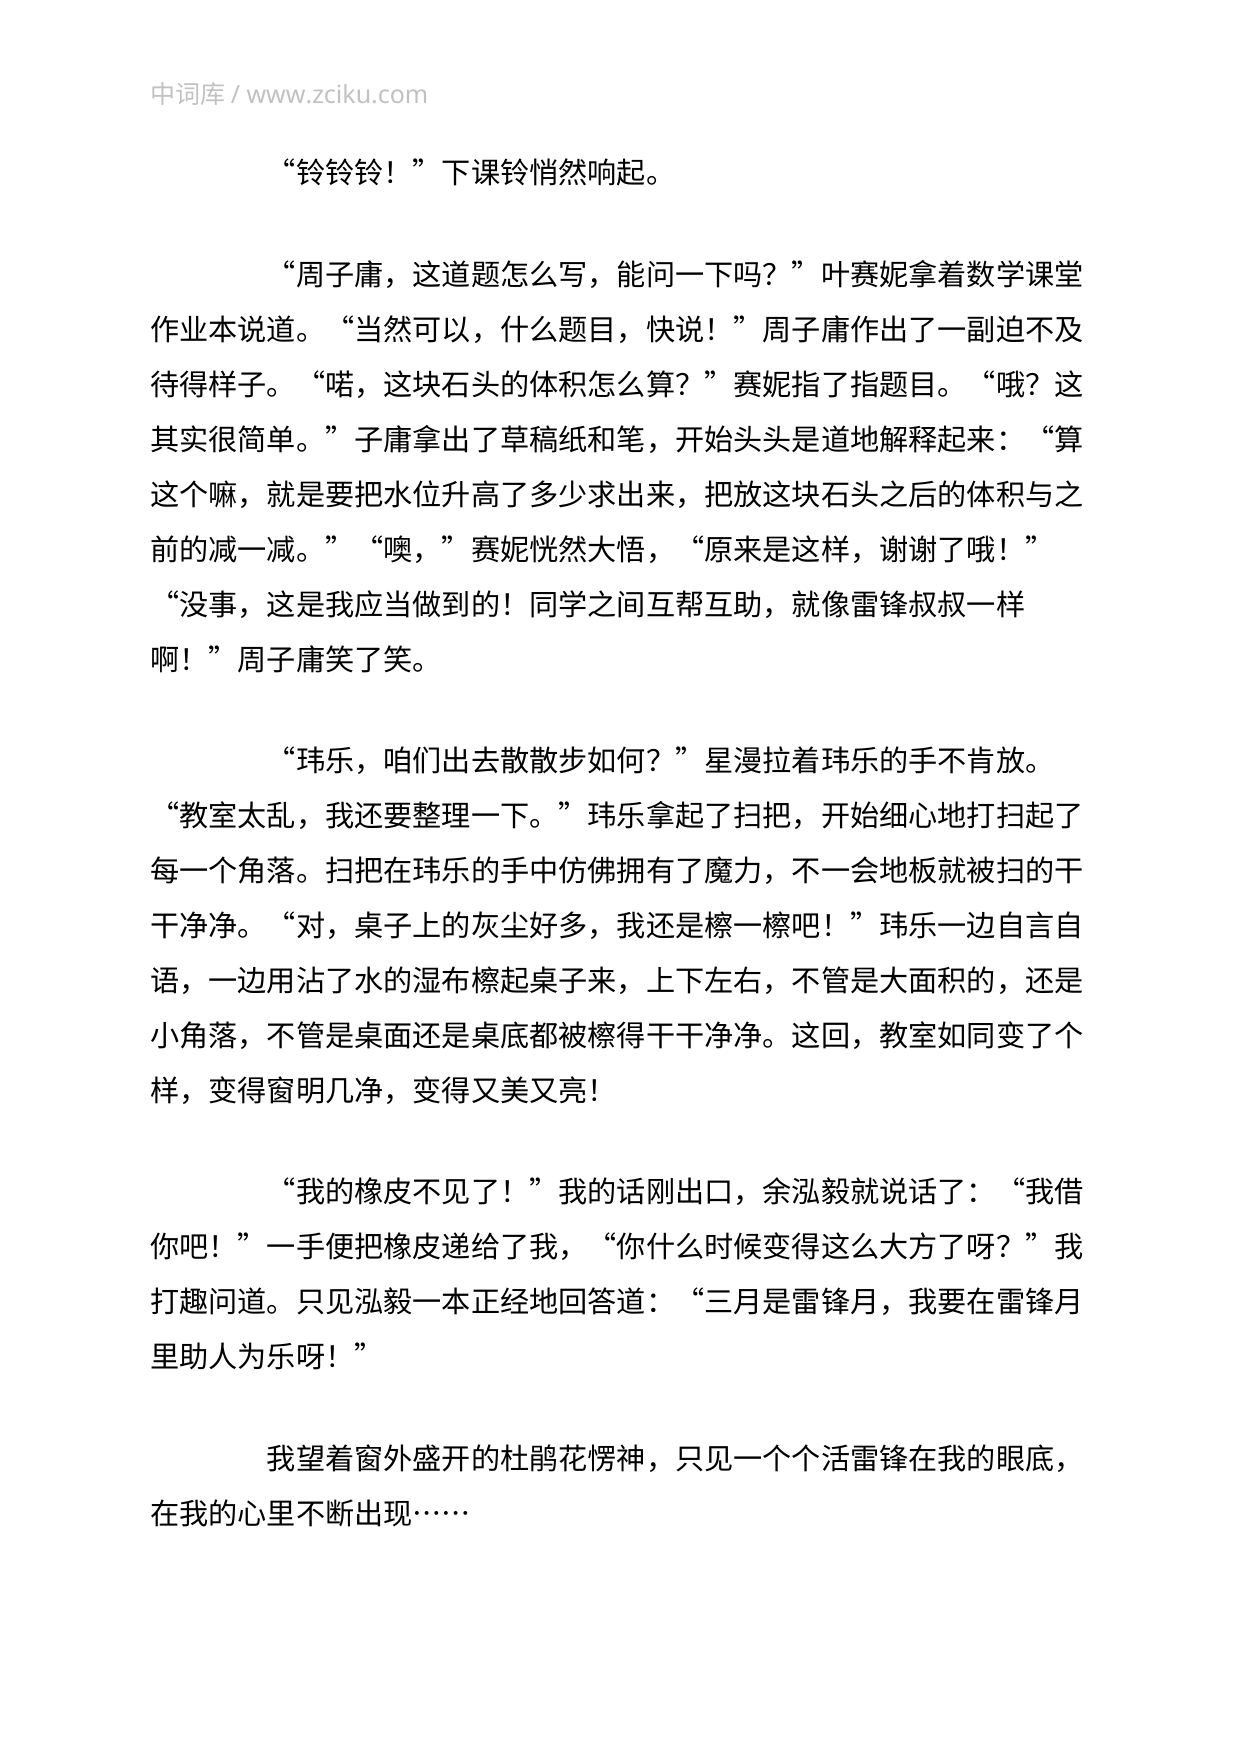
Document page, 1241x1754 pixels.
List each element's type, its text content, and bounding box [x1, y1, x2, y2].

text 我望着窗外盛开的杜鹃花愣神，只见一个个活雷锋在我的眼底，在我的心里不断出现…… [150, 1435, 1090, 1533]
text “铃铃铃！”下课铃悄然响起。 [150, 150, 1090, 192]
text “周子庸，这道题怎么写，能问一下吗？”叶赛妮拿着数学课堂作业本说道。“当然可以，什么题目，快说！”周子庸作出了一副迫不及待得样子。“喏，这块石头的体积怎么算？”赛妮指了指题目。“哦？这其实很简单。”子庸拿出了草稿纸和笔，开始头头是道地解释起来：“算这个嘛，就是要把水位升高了多少求出来，把放这块石头之后的体积与之前的减一减。”“噢，”赛妮恍然大悟，“原来是这样，谢谢了哦！”“没事，这是我应当做到的！同学之间互帮互助，就像雷锋叔叔一样啊！”周子庸笑了笑。 [150, 252, 1090, 678]
text “我的橡皮不见了！”我的话刚出口，余泓毅就说话了：“我借你吧！”一手便把橡皮递给了我，“你什么时候变得这么大方了呀？”我打趣问道。只见泓毅一本正经地回答道：“三月是雷锋月，我要在雷锋月里助人为乐呀！” [150, 1169, 1090, 1376]
text “玮乐，咱们出去散散步如何？”星漫拉着玮乐的手不肯放。“教室太乱，我还要整理一下。”玮乐拿起了扫把，开始细心地打扫起了每一个角落。扫把在玮乐的手中仿佛拥有了魔力，不一会地板就被扫的干干净净。“对，桌子上的灰尘好多，我还是檫一檫吧！”玮乐一边自言自语，一边用沾了水的湿布檫起桌子来，上下左右，不管是大面积的，还是小角落，不管是桌面还是桌底都被檫得干干净净。这回，教室如同变了个样，变得窗明几净，变得又美又亮！ [150, 738, 1090, 1109]
